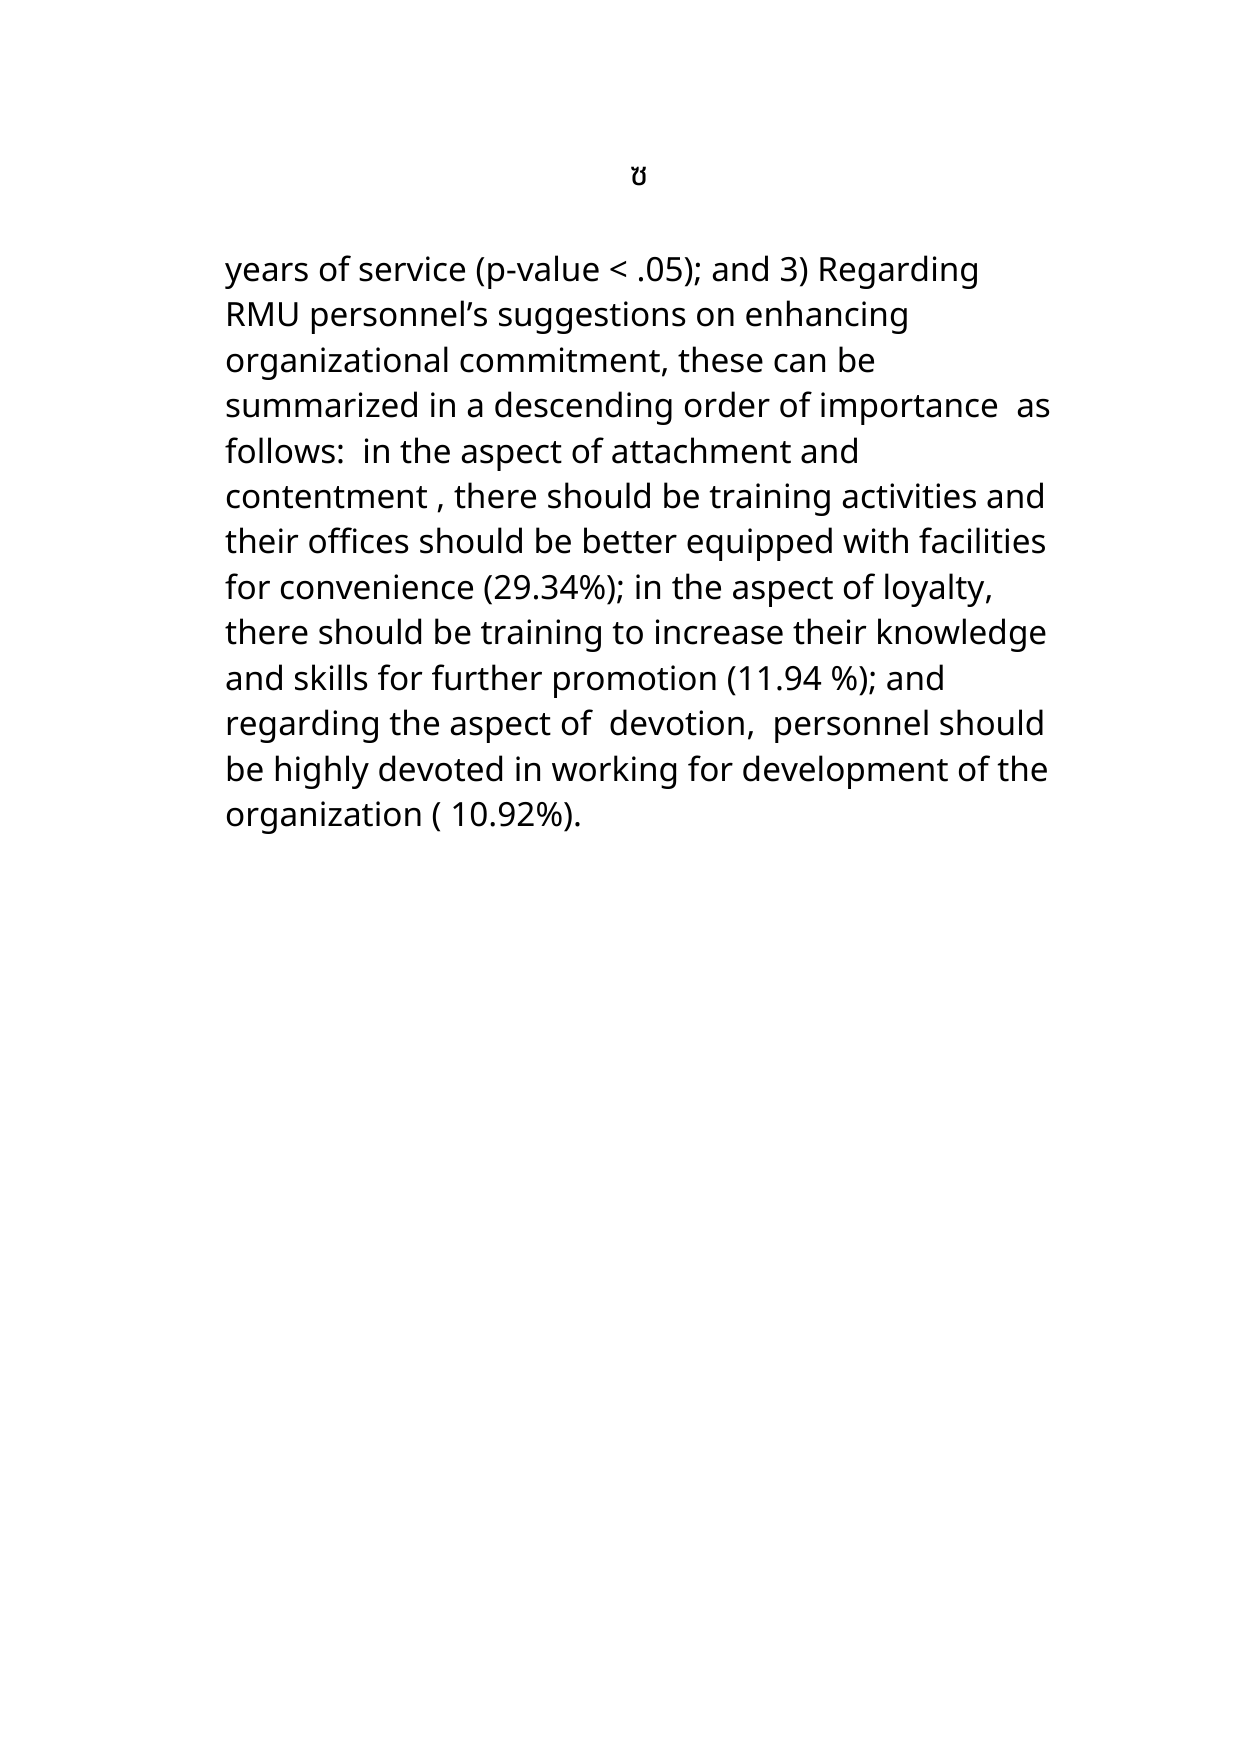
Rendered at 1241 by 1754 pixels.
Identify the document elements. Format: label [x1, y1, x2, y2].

text [225, 246, 1053, 836]
